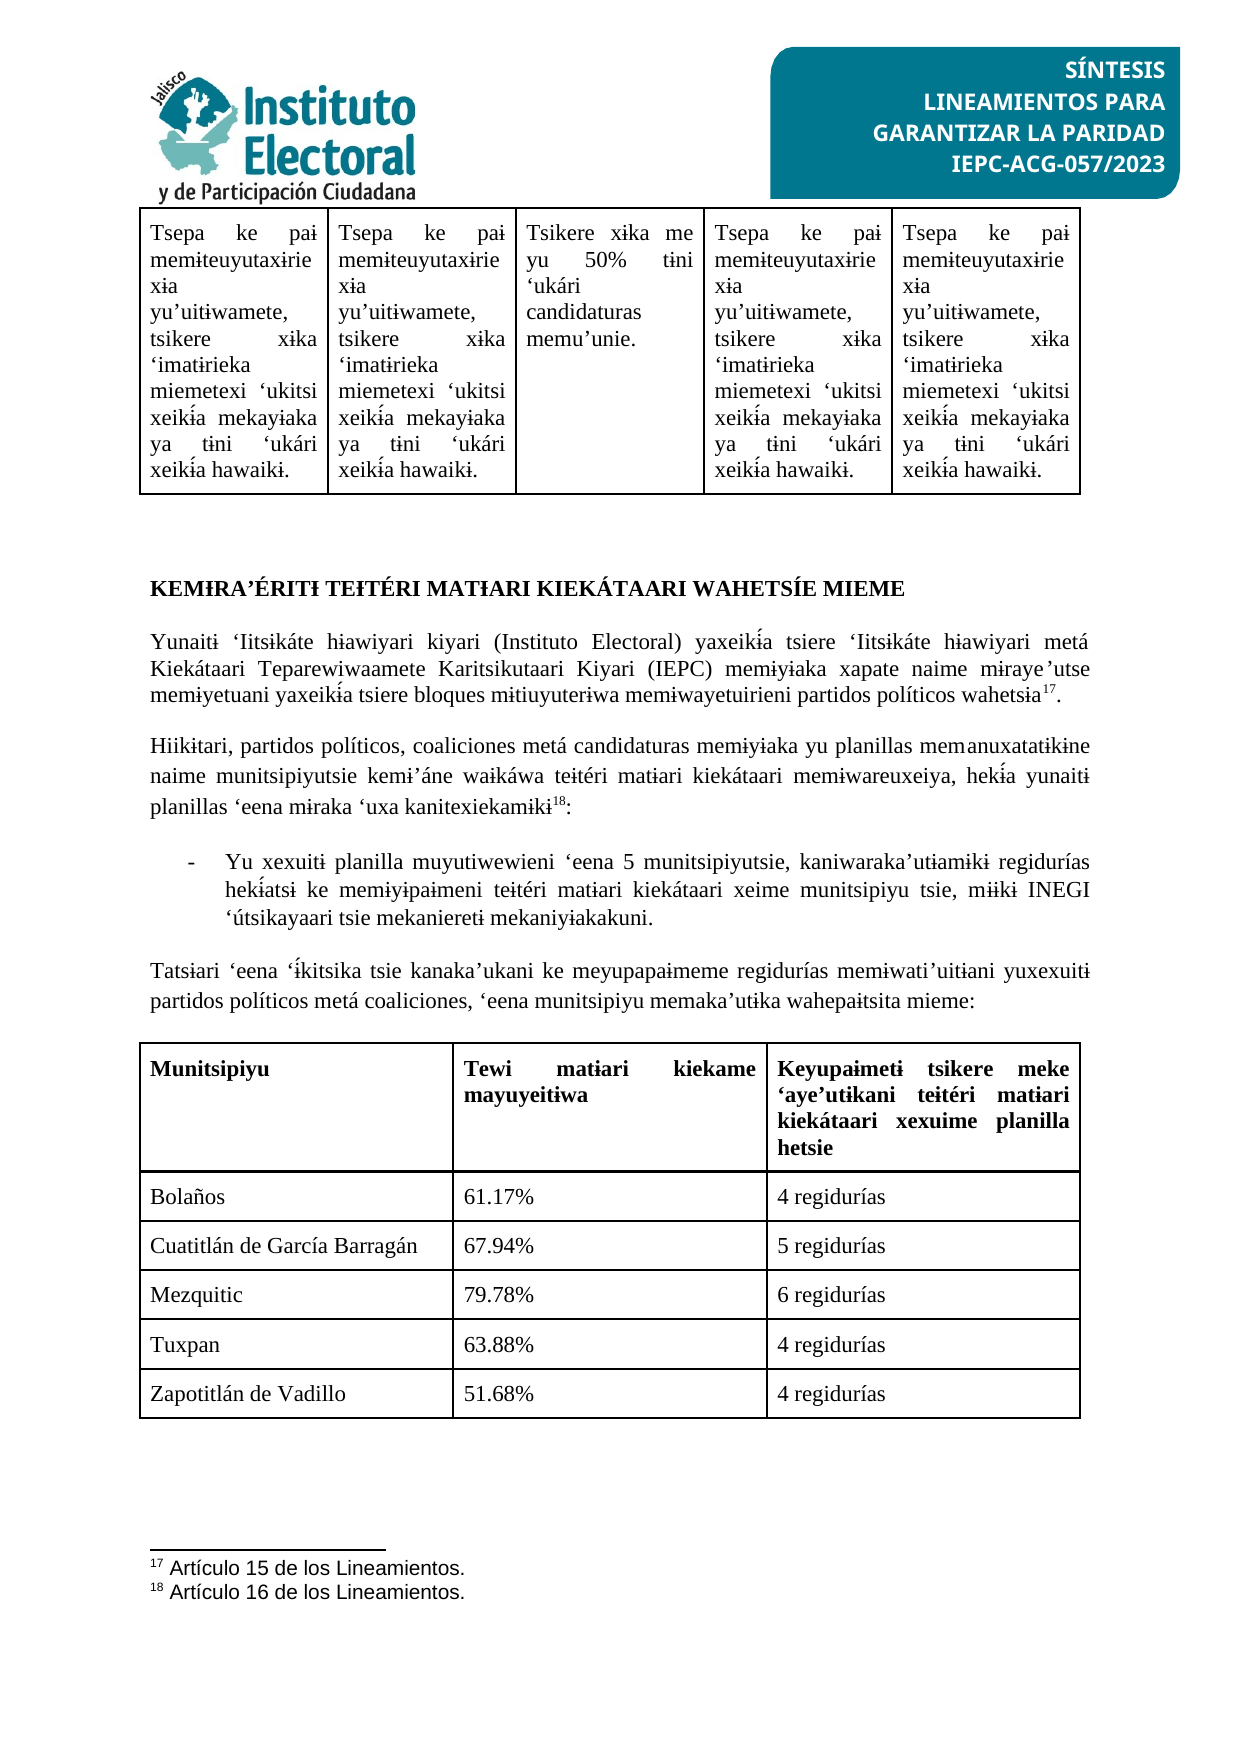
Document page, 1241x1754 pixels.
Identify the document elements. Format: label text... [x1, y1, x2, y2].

table_cell Tsepa ke paɨ memɨteuyutaxɨriexɨa yu’uitɨwamete, tsikere xɨka ‘imatɨrieka miemetexi ‘ukitsi xeikɨ́a mekayɨaka ya tɨni ‘ukári xeikɨ́a hawaikɨ. [141, 209, 327, 493]
text Hiikɨtari, partidos políticos, coaliciones metá candidaturas memɨyɨaka yu planillas memanuxatatɨkɨne naime munitsipiyutsie kemɨ’áne waɨkáwa teɨtéri matɨari kiekátaari memɨwareuxeiya, hekɨ́a yunaitɨ planillas ‘eena mɨraka ‘uxa kanitexiekamɨkɨ: [150, 732, 1090, 819]
table_cell 51.68% [454, 1370, 766, 1417]
table_cell Tsepa ke paɨ memɨteuyutaxɨriexɨa yu’uitɨwamete, tsikere xɨka ‘imatɨrieka miemetexi ‘ukitsi xeikɨ́a mekayɨaka ya tɨni ‘ukári xeikɨ́a hawaikɨ. [705, 209, 891, 493]
table_cell 6 regidurías [768, 1271, 1079, 1318]
table_cell 4 regidurías [768, 1173, 1079, 1220]
text Yunaitɨ ‘Iitsɨkáte hɨawiyari kiyari (Instituto Electoral) yaxeikɨ́a tsiere ‘Iitsɨkáte hɨawiyari metá Kiekátaari Teparewiwaamete Karitsikutaari Kiyari (IEPC) memɨyɨaka xapate naime mɨraye’utse memɨyetuani yaxeikɨ́a tsiere bloques mɨtiuyuterɨwa memɨwayetuirieni partidos políticos wahetsɨa. [150, 628, 1090, 707]
table_header Munitsipiyu [141, 1044, 452, 1170]
list Yu xexuitɨ planilla muyutiwewieni ‘eena 5 munitsipiyutsie, kaniwaraka’utɨamɨkɨ regidurías hekɨ́atsɨ ke memɨyɨpaɨmeni teɨtéri matɨari kiekátaari xeime munitsipiyu tsie, mɨɨkɨ INEGI ‘útsikayaari tsie mekanieretɨ mekaniyɨakakuni. [187, 848, 1090, 930]
table_cell Tsepa ke paɨ memɨteuyutaxɨriexɨa yu’uitɨwamete, tsikere xɨka ‘imatɨrieka miemetexi ‘ukitsi xeikɨ́a mekayɨaka ya tɨni ‘ukári xeikɨ́a hawaikɨ. [893, 209, 1079, 493]
table_cell 61.17% [454, 1173, 766, 1220]
table_cell Tsepa ke paɨ memɨteuyutaxɨriexɨa yu’uitɨwamete, tsikere xɨka ‘imatɨrieka miemetexi ‘ukitsi xeikɨ́a mekayɨaka ya tɨni ‘ukári xeikɨ́a hawaikɨ. [329, 209, 515, 493]
table_cell Zapotitlán de Vadillo [141, 1370, 452, 1417]
table_cell Bolaños [141, 1173, 452, 1220]
picture [150, 71, 416, 205]
table_cell Munitsipiyu yakɨpaɨmemekɨ memɨyu’iwatɨwe. Tsikere xɨka me yu 50% tɨni ‘ukári candidaturas memu’unie. [517, 209, 703, 493]
table_cell Tuxpan [141, 1320, 452, 1367]
table_cell 67.94% [454, 1222, 766, 1269]
text Tatsɨari ‘eena ‘ɨ́kitsika tsie kanaka’ukani ke meyupapaɨmeme regidurías memɨwati’uitɨani yuxexuitɨ partidos políticos metá coaliciones, ‘eena munitsipiyu memaka’utɨka wahepaɨtsita mieme: [150, 957, 1090, 1013]
table_cell 63.88% [454, 1320, 766, 1367]
table_cell 5 regidurías [768, 1222, 1079, 1269]
table_cell 79.78% [454, 1271, 766, 1318]
table_cell 4 regidurías [768, 1370, 1079, 1417]
table_header Tewi matɨari kiekame mayuyeitɨwa [454, 1044, 766, 1170]
table_cell Cuatitlán de García Barragán [141, 1222, 452, 1269]
table_cell Mezquitic [141, 1271, 452, 1318]
table_cell 4 regidurías [768, 1320, 1079, 1367]
table_header Keyupaɨmetɨ tsikere meke ‘aye’utɨkani teɨtéri matɨari kiekátaari xexuime planilla hetsie [768, 1044, 1079, 1170]
text KEMƗRA’ÉRITƗ TEƗTÉRI MATƗARI KIEKÁTAARI WAHETSÍE MIEME [150, 576, 1090, 602]
